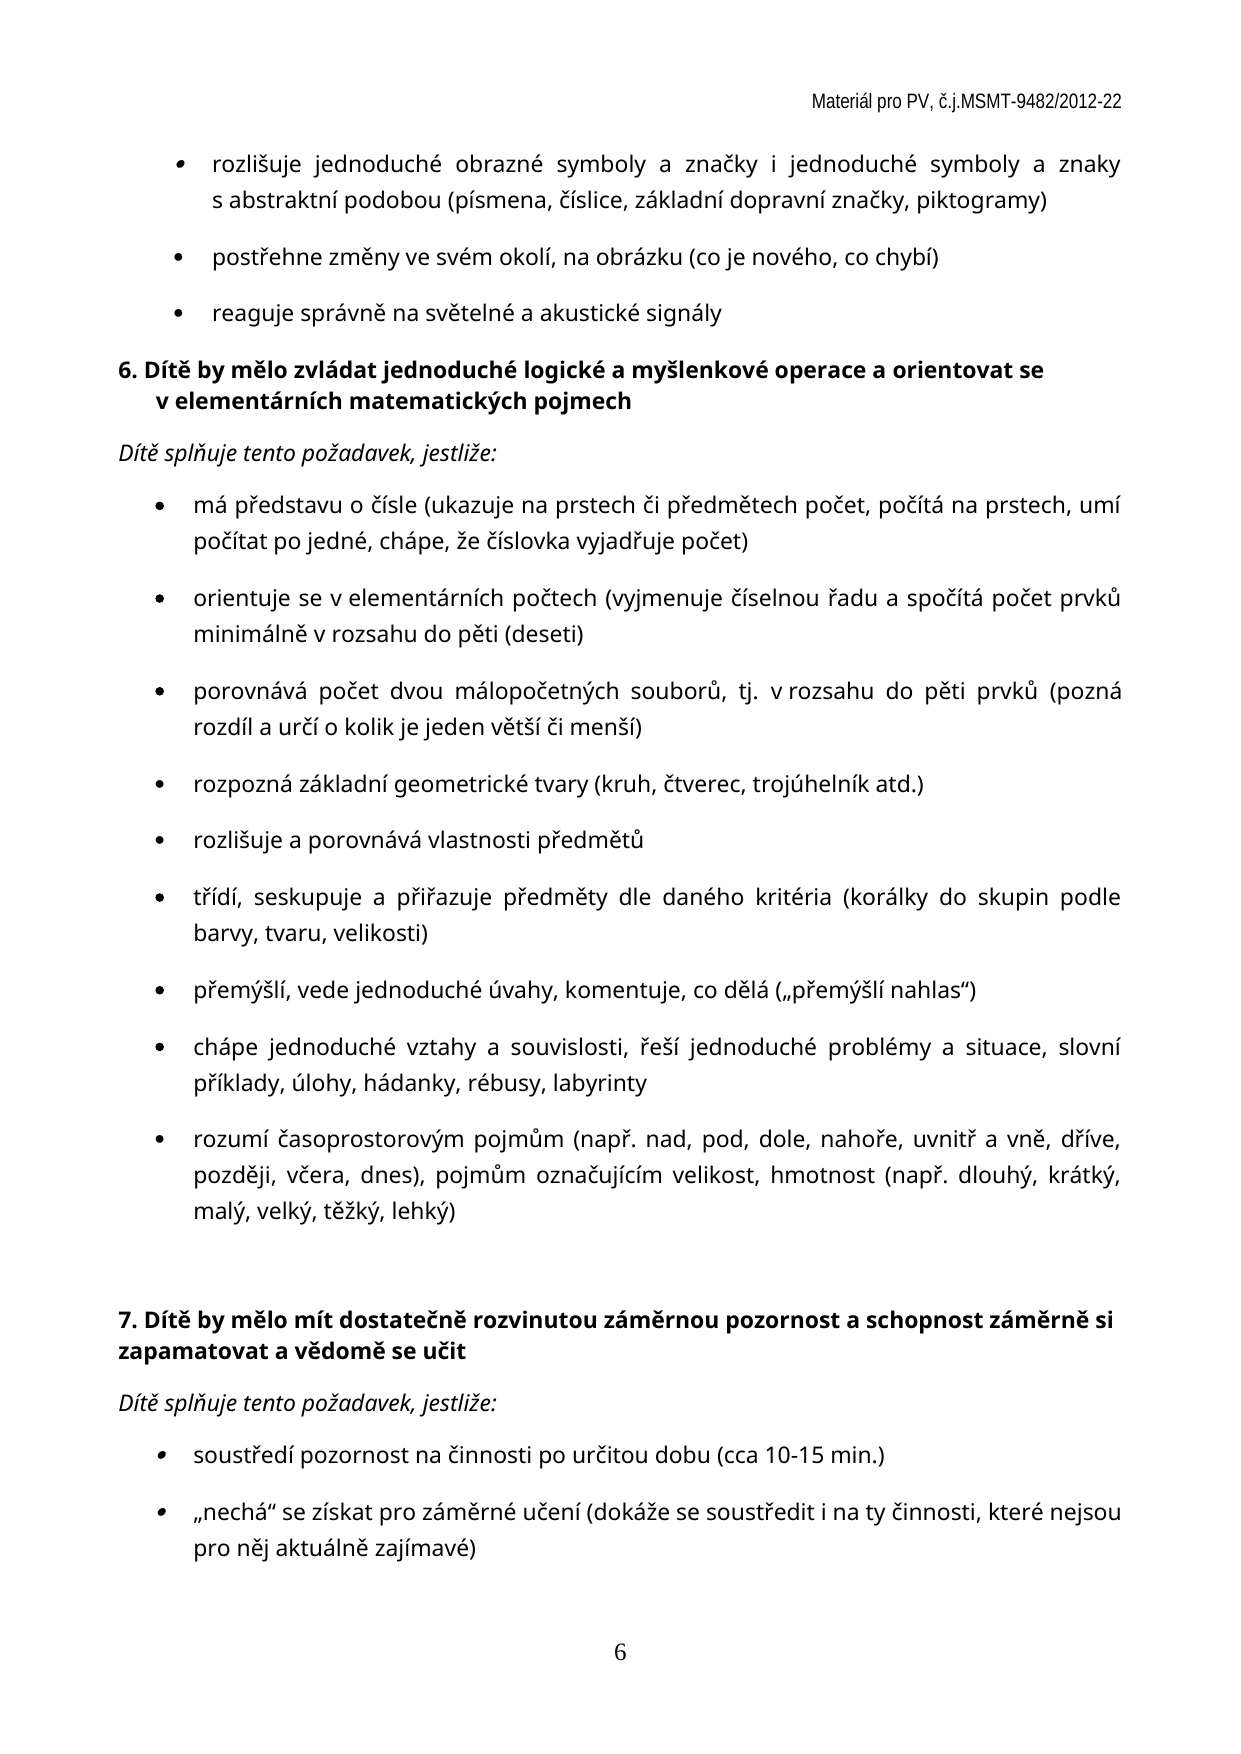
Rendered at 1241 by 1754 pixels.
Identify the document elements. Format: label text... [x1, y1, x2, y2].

list reaguje správně na světelné a akustické signály [174, 297, 1122, 328]
text 7. Dítě by mělo mít dostatečně rozvinutou záměrnou pozornost a schopnost záměrně si zapamatovat a vědomě se učit [118, 1304, 1122, 1366]
list rozumí časoprostorovým pojmům (např. nad, pod, dole, nahoře, uvnitř a vně, dříve, později, včera, dnes), pojmům označujícím velikost, hmotnost (např. dlouhý, krátký, malý, velký, těžký, lehký) [156, 1123, 1122, 1226]
list třídí, seskupuje a přiřazuje předměty dle daného kritéria (korálky do skupin podle barvy, tvaru, velikosti) [156, 881, 1122, 948]
list rozlišuje jednoduché obrazné symboly a značky i jednoduché symboly a znaky s abstraktní podobou (písmena, číslice, základní dopravní značky, piktogramy) [174, 148, 1122, 215]
list soustředí pozornost na činnosti po určitou dobu (cca 10-15 min.) [156, 1439, 1122, 1471]
list porovnává počet dvou málopočetných souborů, tj. v rozsahu do pěti prvků (pozná rozdíl a určí o kolik je jeden větší či menší) [156, 675, 1122, 742]
text 6. Dítě by mělo zvládat jednoduché logické a myšlenkové operace a orientovat se v elementárních matematických pojmech [118, 354, 1122, 416]
text Dítě splňuje tento požadavek, jestliže: [118, 1387, 1122, 1418]
list rozlišuje a porovnává vlastnosti předmětů [156, 824, 1122, 856]
list „nechá“ se získat pro záměrné učení (dokáže se soustředit i na ty činnosti, které nejsou pro něj aktuálně zajímavé) [156, 1496, 1122, 1563]
list má představu o čísle (ukazuje na prstech či předmětech počet, počítá na prstech, umí počítat po jedné, chápe, že číslovka vyjadřuje počet) [156, 489, 1122, 557]
list chápe jednoduché vztahy a souvislosti, řeší jednoduché problémy a situace, slovní příklady, úlohy, hádanky, rébusy, labyrinty [156, 1031, 1122, 1098]
list postřehne změny ve svém okolí, na obrázku (co je nového, co chybí) [174, 240, 1122, 272]
list rozpozná základní geometrické tvary (kruh, čtverec, trojúhelník atd.) [156, 767, 1122, 799]
text Dítě splňuje tento požadavek, jestliže: [118, 437, 1122, 468]
list přemýšlí, vede jednoduché úvahy, komentuje, co dělá („přemýšlí nahlas“) [156, 974, 1122, 1005]
list orientuje se v elementárních počtech (vyjmenuje číselnou řadu a spočítá počet prvků minimálně v rozsahu do pěti (deseti) [156, 582, 1122, 649]
